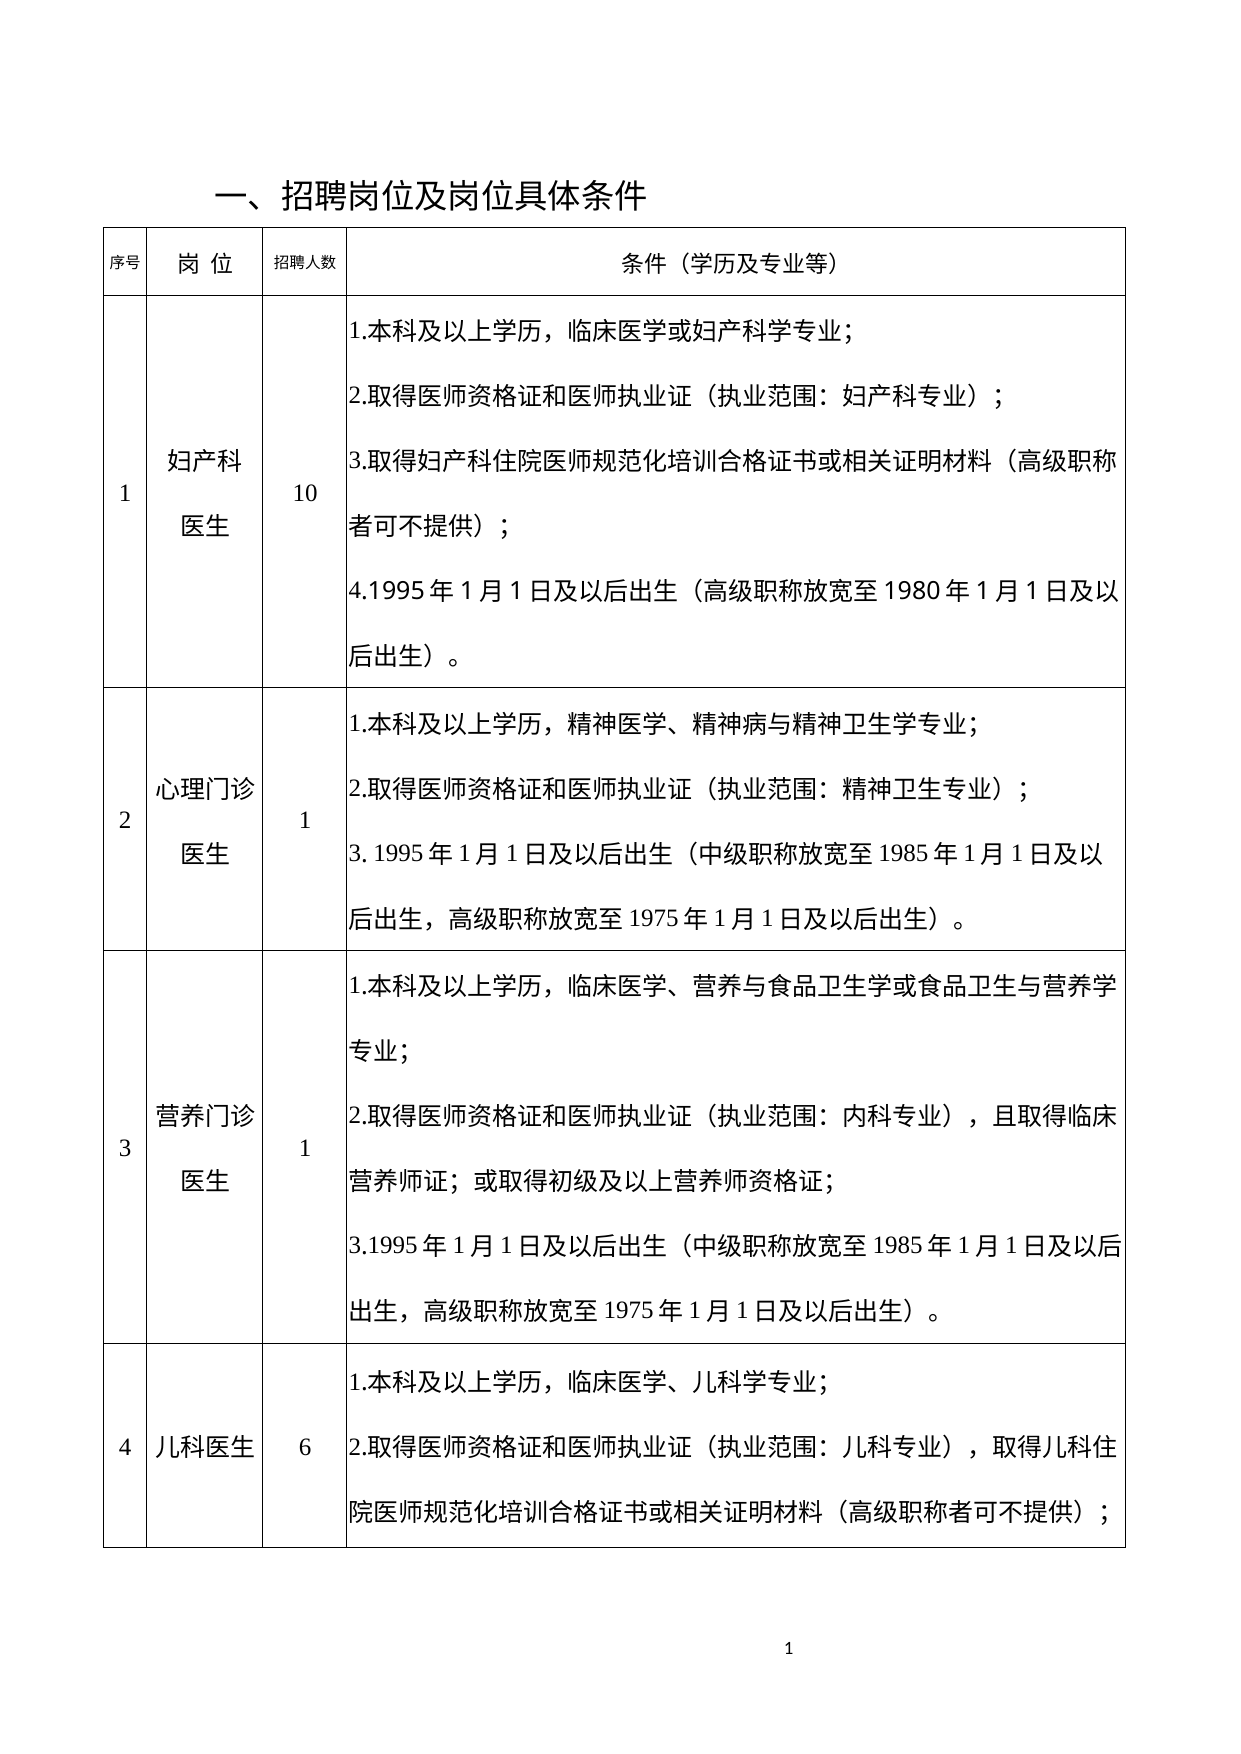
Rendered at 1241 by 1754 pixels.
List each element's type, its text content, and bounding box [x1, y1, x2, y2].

table_cell 4 [104, 1344, 146, 1547]
table_header 招聘人数 [263, 228, 346, 294]
table_cell 1 [263, 688, 346, 950]
table_cell 心理门诊医生 [147, 688, 262, 950]
table_header 岗 位 [147, 228, 262, 294]
table_header 序号 [104, 228, 146, 294]
table_cell 1.本科及以上学历，临床医学、营养与食品卫生学或食品卫生与营养学专业； 2.取得医师资格证和医师执业证（执业范围：内科专业），且取得临床营养师证；或取得初级及以上营养师资格证； 3.1995年1月1日及以后出生（中级职称放宽至1985年1月1日及以后出生，高级职称放宽至1975年1月1日及以后出生）。 [347, 951, 1125, 1342]
text 一、招聘岗位及岗位具体条件 [148, 162, 1093, 227]
table_cell 3 [104, 951, 146, 1342]
table_cell 1.本科及以上学历，精神医学、精神病与精神卫生学专业； 2.取得医师资格证和医师执业证（执业范围：精神卫生专业）； 3. 1995年1月1日及以后出生（中级职称放宽至1985年1月1日及以后出生，高级职称放宽至1975年1月1日及以后出生）。 [347, 688, 1125, 950]
table_cell 营养门诊医生 [147, 951, 262, 1342]
table_cell 儿科医生 [147, 1344, 262, 1547]
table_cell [347, 1344, 1125, 1547]
table_cell 妇产科 医生 [147, 296, 262, 687]
table_header 条件（学历及专业等） [347, 228, 1125, 294]
table_cell 1 [263, 951, 346, 1342]
table_cell 6 [263, 1344, 346, 1547]
table_cell 10 [263, 296, 346, 687]
table_cell 2 [104, 688, 146, 950]
table_cell 1.本科及以上学历，临床医学或妇产科学专业； 2.取得医师资格证和医师执业证（执业范围：妇产科专业）； 3.取得妇产科住院医师规范化培训合格证书或相关证明材料（高级职称者可不提供）； 4.1995年1月1日及以后出生（高级职称放宽至1980年1月1日及以后出生）。 [347, 296, 1125, 687]
table_cell 1 [104, 296, 146, 687]
